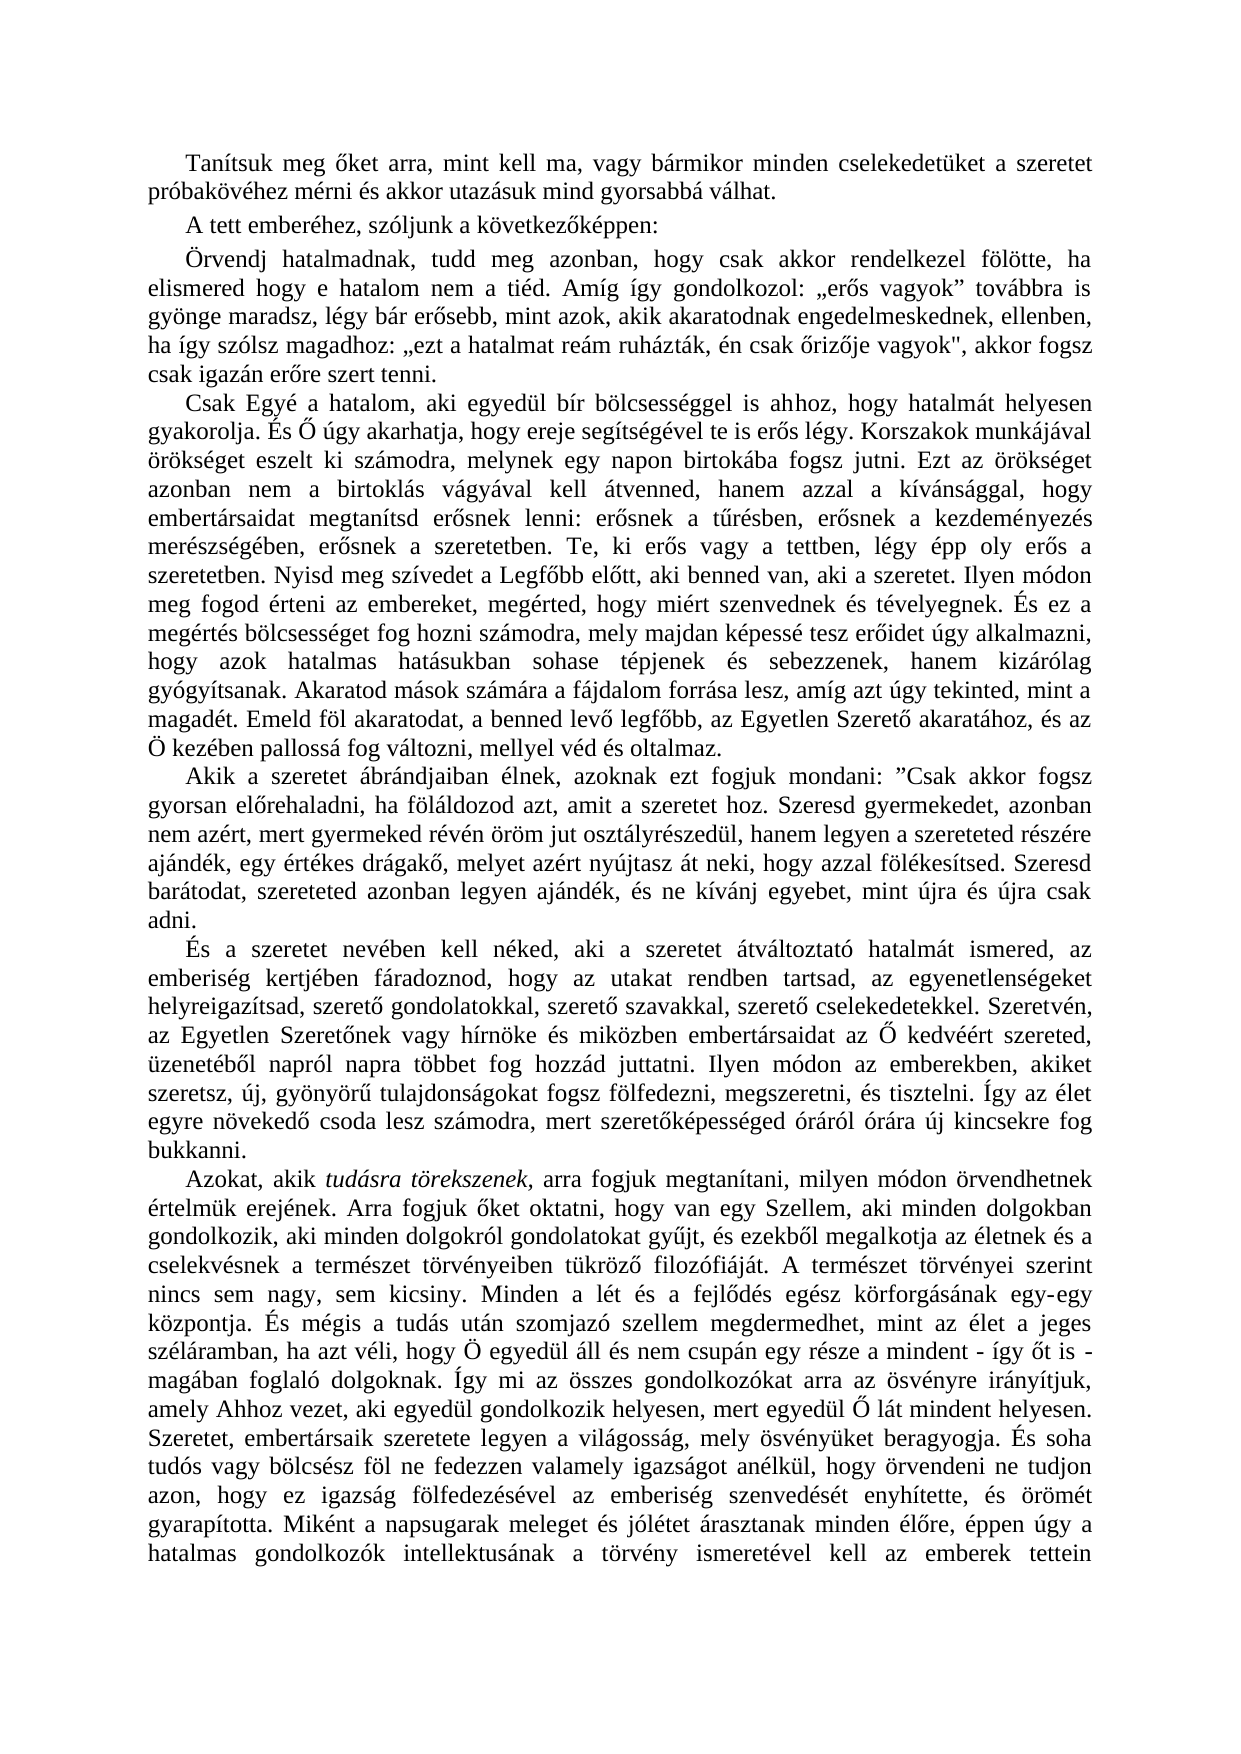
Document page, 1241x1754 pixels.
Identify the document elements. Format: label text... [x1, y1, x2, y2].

text A tett emberéhez, szóljunk a következőképpen: [148, 210, 1093, 239]
text Akik a szeretet ábrándjaiban élnek, azoknak ezt fogjuk mondani: ”Csak akkor fogsz gyorsan előrehaladni, ha föláldozod azt, amit a szeretet hoz. Szeresd gyermekedet, azonban nem azért, mert gyermeked révén öröm jut osztályrészedül, hanem legyen a szereteted részére ajándék, egy értékes drágakő, melyet azért nyújtasz át neki, hogy azzal fölékesítsed. Szeresd barátodat, szereteted azonban legyen ajándék, és ne kívánj egyebet, mint újra és újra csak adni. [148, 761, 1093, 934]
text Csak Egyé a hatalom, aki egyedül bír bölcsességgel is ahhoz, hogy hatalmát helyesen gyakorolja. És Ő úgy akarhatja, hogy ereje segítségével te is erős légy. Korszakok munkájával örökséget eszelt ki számodra, melynek egy napon birtokába fogsz jutni. Ezt az örökséget azonban nem a birtoklás vágyával kell átvenned, hanem azzal a kívánsággal, hogy embertársaidat megtanítsd erősnek lenni: erősnek a tűrésben, erősnek a kezdeményezés merészségében, erősnek a szeretetben. Te, ki erős vagy a tettben, légy épp oly erős a szeretetben. Nyisd meg szívedet a Legfőbb előtt, aki benned van, aki a szeretet. Ilyen módon meg fogod érteni az embereket, megérted, hogy miért szenvednek és tévelyegnek. És ez a megértés bölcsességet fog hozni számodra, mely majdan képessé tesz erőidet úgy alkalmazni, hogy azok hatalmas hatásukban sohase tépjenek és sebezzenek, hanem kizárólag gyógyítsanak. Akaratod mások számára a fájdalom forrása lesz, amíg azt úgy tekinted, mint a magadét. Emeld föl akaratodat, a benned levő legfőbb, az Egyetlen Szerető akaratához, és az Ö kezében pallossá fog változni, mellyel véd és oltalmaz. [148, 388, 1093, 761]
text Örvendj hatalmadnak, tudd meg azonban, hogy csak akkor rendelkezel fölötte, ha elismered hogy e hatalom nem a tiéd. Amíg így gondolkozol: „erős vagyok” továbbra is gyönge maradsz, légy bár erősebb, mint azok, akik akaratodnak engedelmeskednek, ellenben, ha így szólsz magadhoz: „ezt a hatalmat reám ruházták, én csak őrizője vagyok", akkor fogsz csak igazán erőre szert tenni. [148, 244, 1093, 388]
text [148, 1164, 1093, 1566]
text És a szeretet nevében kell néked, aki a szeretet átváltoztató hatalmát ismered, az emberiség kertjében fáradoznod, hogy az utakat rendben tartsad, az egyenetlenségeket helyreigazítsad, szerető gondolatokkal, szerető szavakkal, szerető cselekedetekkel. Szeretvén, az Egyetlen Szeretőnek vagy hírnöke és miközben embertársaidat az Ő kedvéért szereted, üzenetéből napról napra többet fog hozzád juttatni. Ilyen módon az emberekben, akiket szeretsz, új, gyönyörű tulajdonságokat fogsz fölfedezni, megszeretni, és tisztelni. Így az élet egyre növekedő csoda lesz számodra, mert szeretőképességed óráról órára új kincsekre fog bukkanni. [148, 934, 1093, 1164]
text Tanítsuk meg őket arra, mint kell ma, vagy bármikor minden cselekedetüket a szeretet próbakövéhez mérni és akkor utazásuk mind gyorsabbá válhat. [148, 148, 1093, 205]
